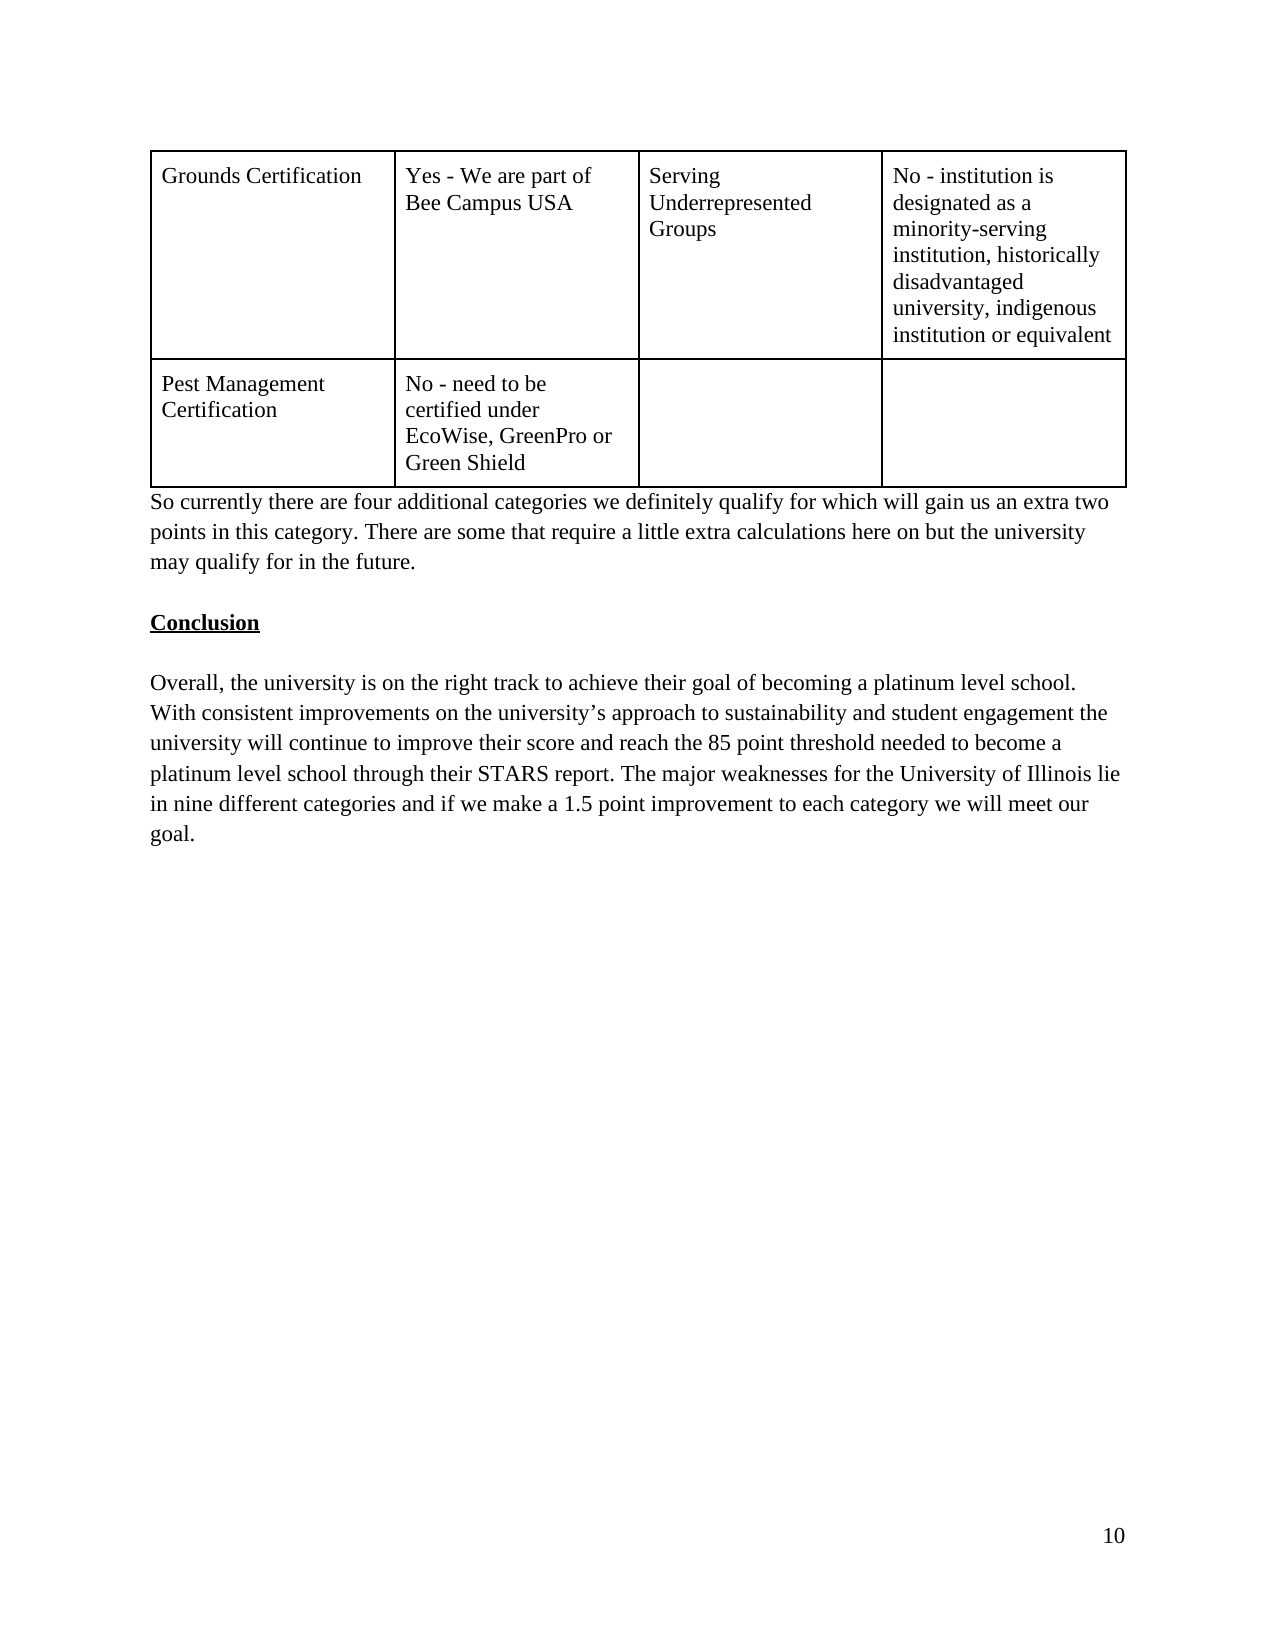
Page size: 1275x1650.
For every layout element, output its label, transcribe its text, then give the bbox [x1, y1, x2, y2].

table_cell No - need to be certified under EcoWise, GreenPro or Green Shield [396, 360, 638, 486]
text So currently there are four additional categories we definitely qualify for which will gain us an extra two points in this category. There are some that require a little extra calculations here on but the university may qualify for in the future. [150, 488, 1125, 574]
table_cell Serving Underrepresented Groups [640, 152, 881, 357]
table_cell No - institution is designated as a minority-serving institution, historically disadvantaged university, indigenous institution or equivalent [883, 152, 1125, 357]
table_cell [640, 360, 881, 486]
text Conclusion [150, 609, 1125, 635]
table_cell Grounds Certification [152, 152, 394, 357]
table_cell Yes - We are part of Bee Campus USA [396, 152, 638, 357]
table_cell Pest Management Certification [152, 360, 394, 486]
text Overall, the university is on the right track to achieve their goal of becoming a platinum level school. With consistent improvements on the university’s approach to sustainability and student engagement the university will continue to improve their score and reach the 85 point threshold needed to become a platinum level school through their STARS report. The major weaknesses for the University of Illinois lie in nine different categories and if we make a 1.5 point improvement to each category we will meet our goal. [150, 669, 1125, 846]
table_cell [883, 360, 1125, 486]
